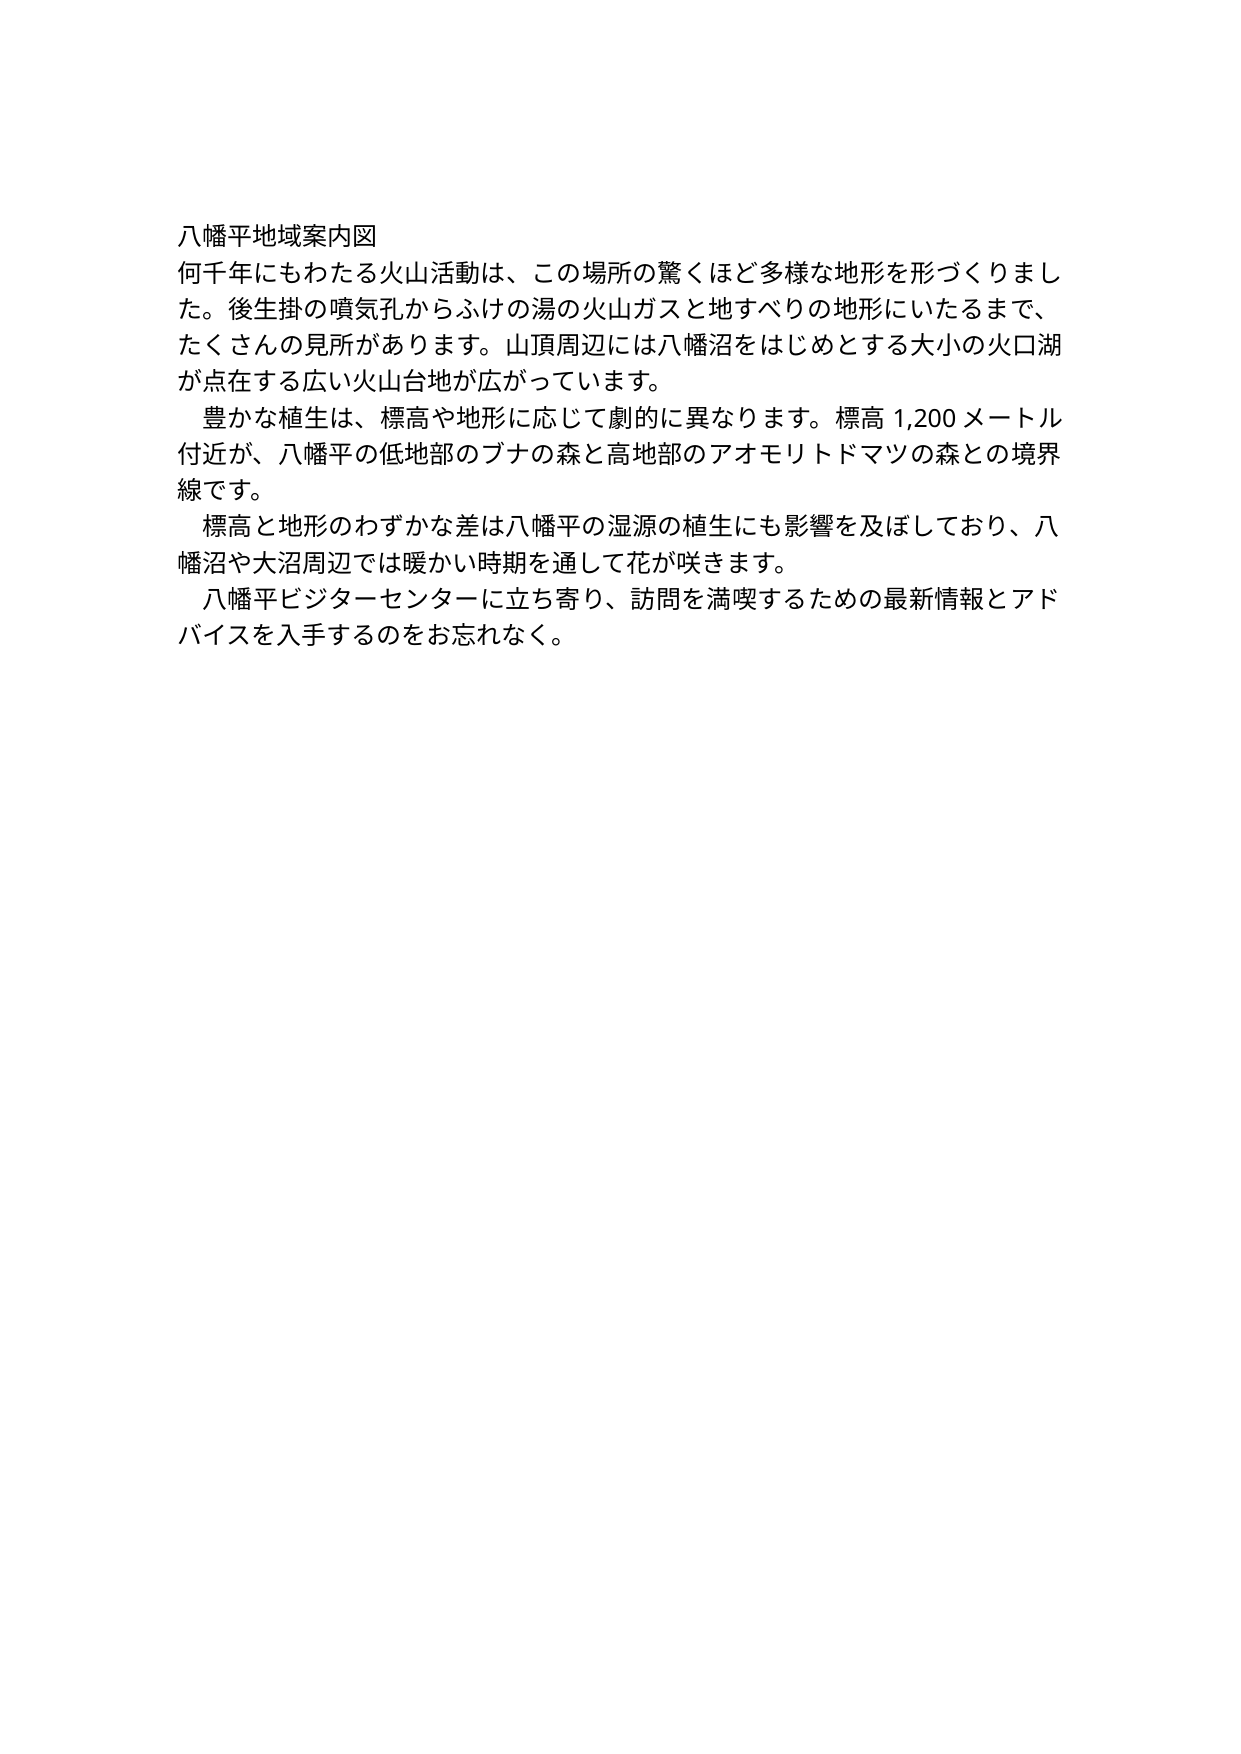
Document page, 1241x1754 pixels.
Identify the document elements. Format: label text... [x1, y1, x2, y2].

text 八幡平ビジターセンターに立ち寄り、訪問を満喫するための最新情報とアドバイスを入手するのをお忘れなく。 [177, 579, 1063, 652]
text 何千年にもわたる火山活動は、この場所の驚くほど多様な地形を形づくりました。後生掛の噴気孔からふけの湯の火山ガスと地すべりの地形にいたるまで、たくさんの見所があります。山頂周辺には八幡沼をはじめとする大小の火口湖が点在する広い火山台地が広がっています。 [177, 253, 1063, 398]
text 八幡平地域案内図 [177, 217, 1063, 253]
text 標高と地形のわずかな差は八幡平の湿源の植生にも影響を及ぼしており、八幡沼や大沼周辺では暖かい時期を通して花が咲きます。 [177, 507, 1063, 579]
text 豊かな植生は、標高や地形に応じて劇的に異なります。標高1,200メートル付近が、八幡平の低地部のブナの森と高地部のアオモリトドマツの森との境界線です。 [177, 398, 1063, 507]
